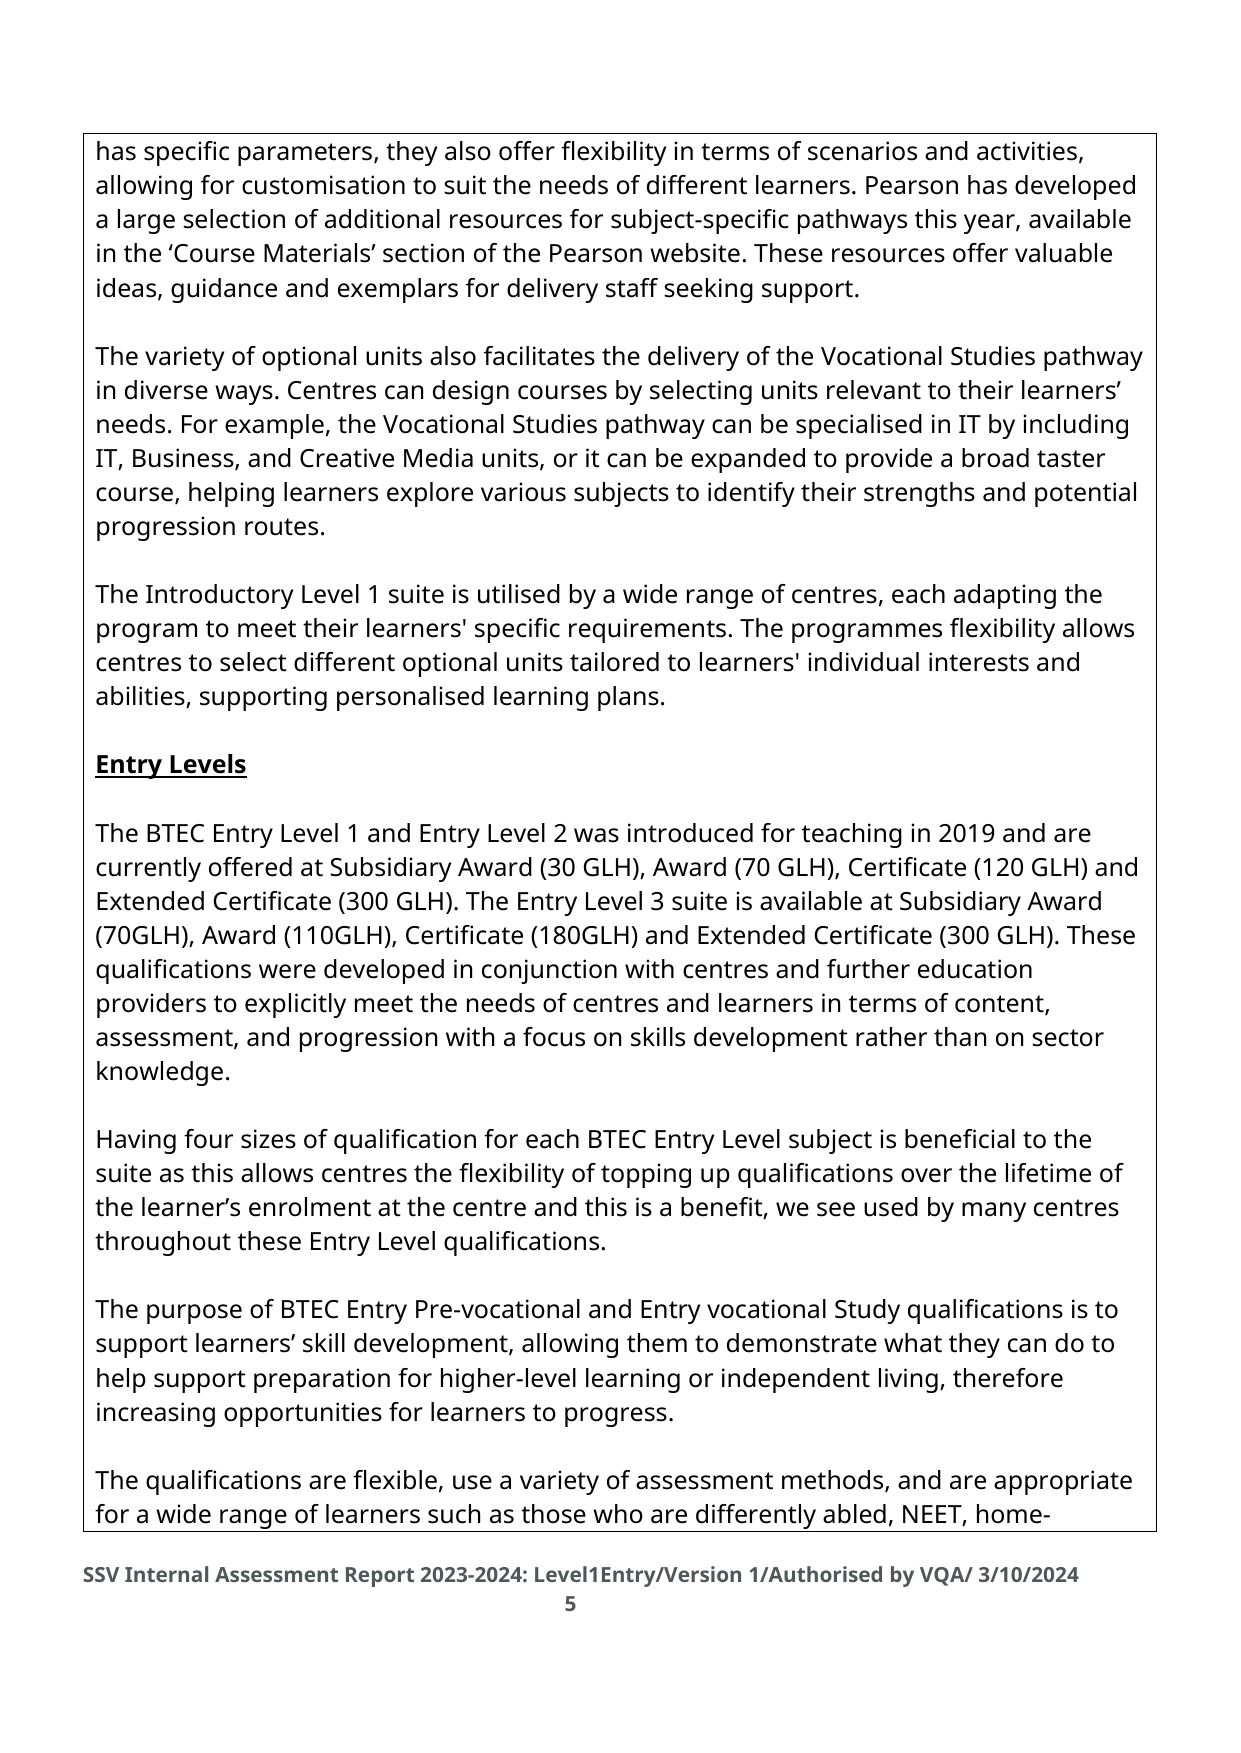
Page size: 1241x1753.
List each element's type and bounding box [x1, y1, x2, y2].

table_cell [84, 134, 1156, 1531]
